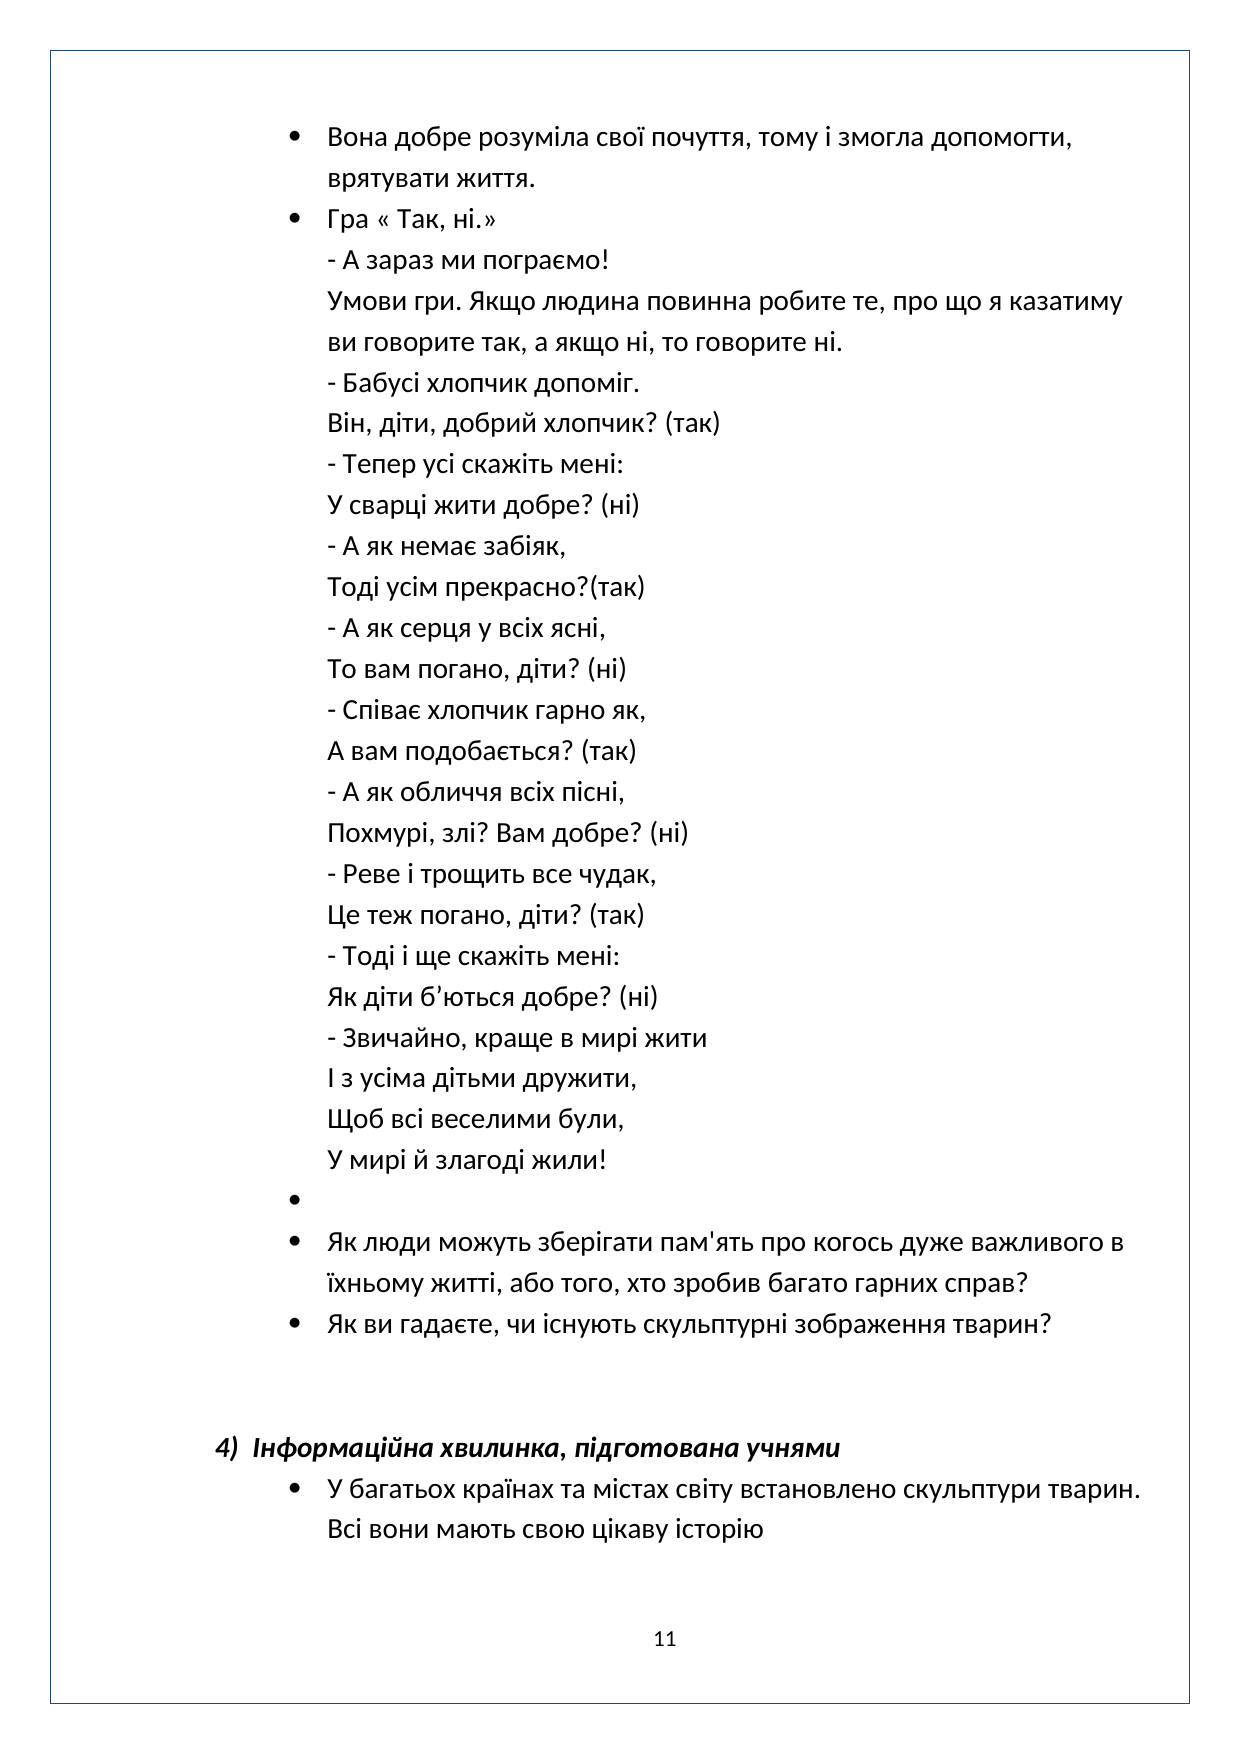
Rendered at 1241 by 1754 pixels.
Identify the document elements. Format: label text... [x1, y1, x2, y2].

list Інформаційна хвилинка, підготована учнями [214, 1429, 1152, 1464]
list Як ви гадаєте, чи існують скульптурні зображення тварин? [289, 1305, 1152, 1341]
list У багатьох країнах та містах світу встановлено скульптури тварин. Всі вони мають свою цікаву історію [289, 1470, 1152, 1546]
list Як люди можуть зберігати пам'ять про когось дуже важливого в їхньому житті, або того, хто зробив багато гарних справ? [289, 1223, 1152, 1300]
list Вона добре розуміла свої почуття, тому і змогла допомогти, врятувати життя. [289, 118, 1152, 194]
list Гра « Так, ні.» - А зараз ми пограємо! Умови гри. Якщо людина повинна робите те, про що я казатиму ви говорите так, а якщо ні, то говорите ні. - Бабусі хлопчик допоміг. Він, діти, добрий хлопчик? (так) - Тепер усі скажіть мені: У сварці жити добре? (ні) - А як немає забіяк, Тоді усім прекрасно?(так) - А як серця у всіх ясні, То вам погано, діти? (ні) - Співає хлопчик гарно як, А вам подобається? (так) - А як обличчя всіх пісні, Похмурі, злі? Вам добре? (ні) - Реве і трощить все чудак, Це теж погано, діти? (так) - Тоді і ще скажіть мені: Як діти б’ються добре? (ні) - Звичайно, краще в мирі жити І з усіма дітьми дружити, Щоб всі веселими були, У мирі й злагоді жили! [289, 200, 1152, 1177]
